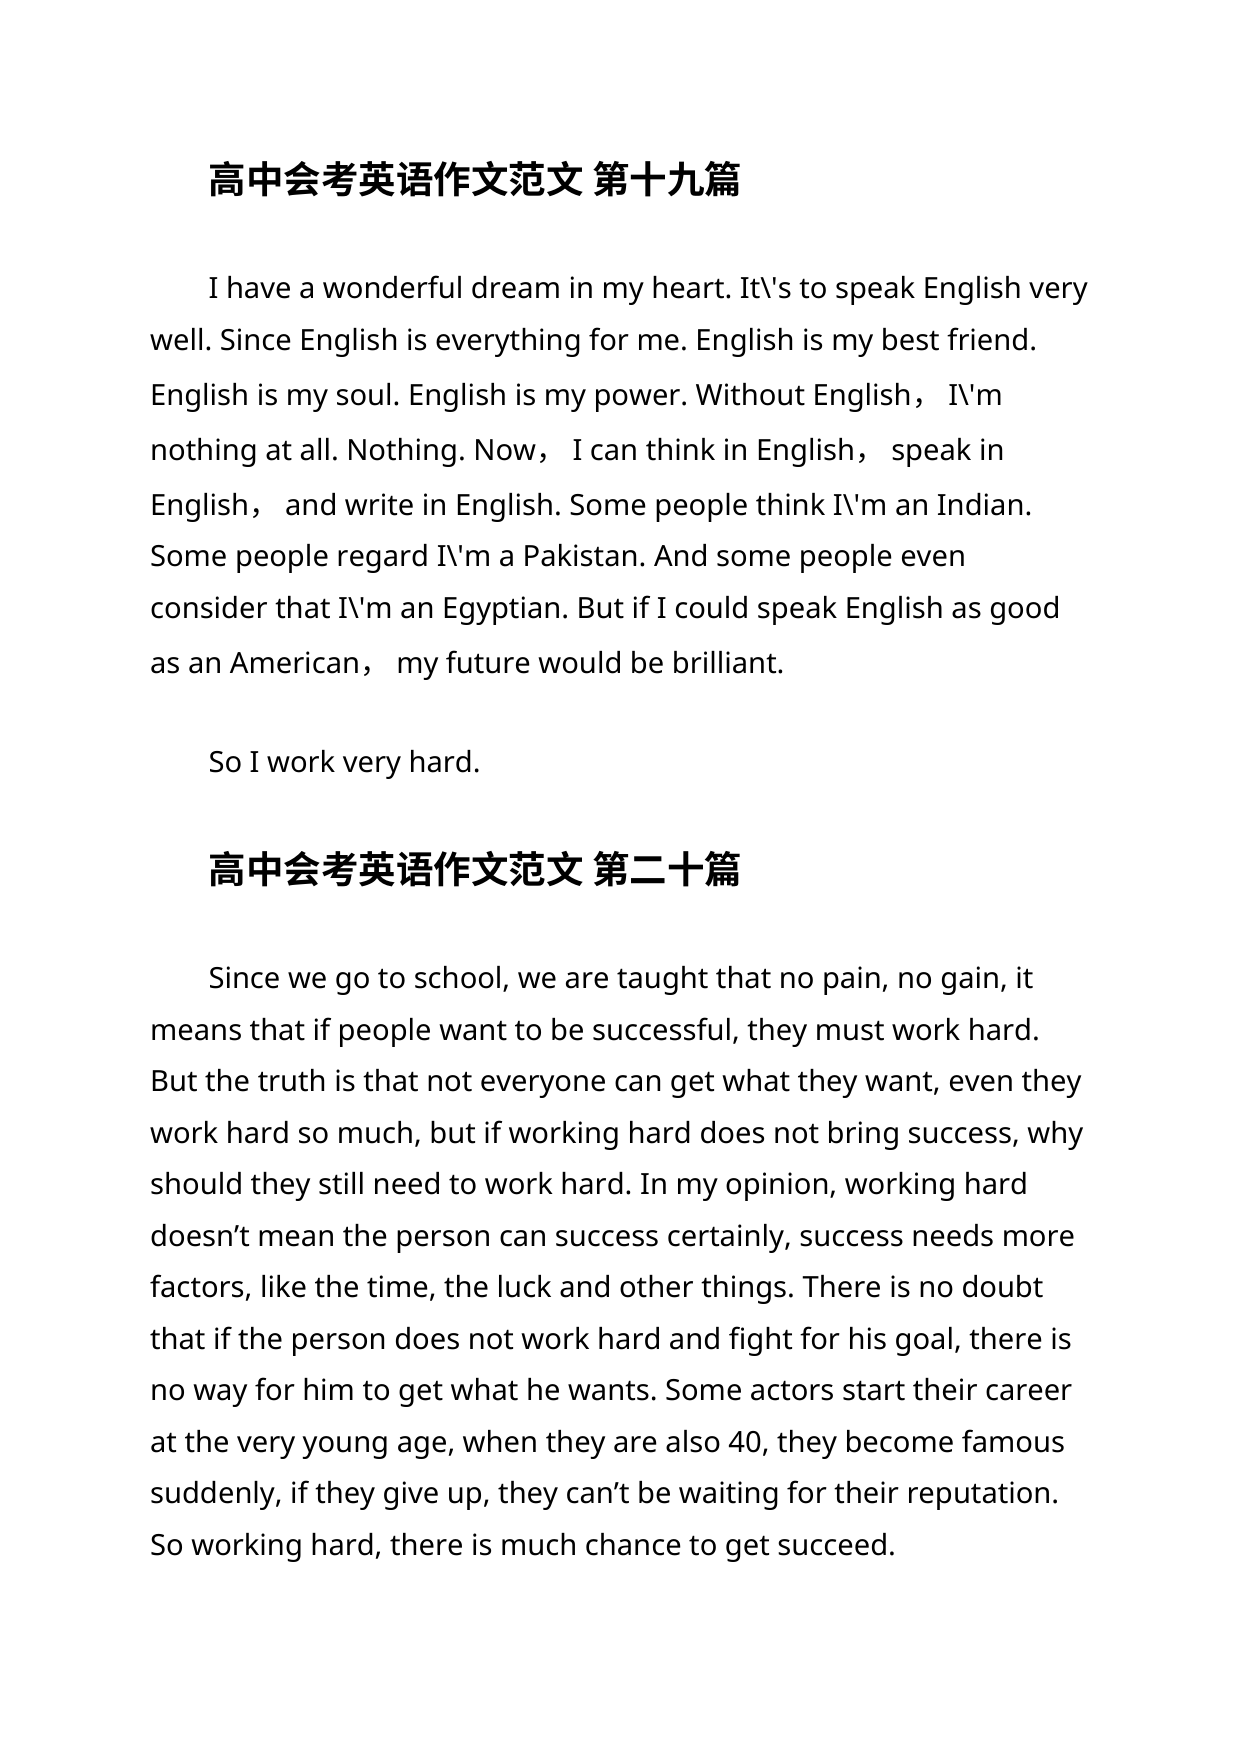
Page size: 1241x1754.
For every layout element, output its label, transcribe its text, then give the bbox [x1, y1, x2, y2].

text I have a wonderful dream in my heart. It\'s to speak English very well. Since English is everything for me. English is my best friend. English is my soul. English is my power. Without English， I\'m nothing at all. Nothing. Now， I can think in English， speak in English， and write in English. Some people think I\'m an Indian. Some people regard I\'m a Pakistan. And some people even consider that I\'m an Egyptian. But if I could speak English as good as an American， my future would be brilliant. [150, 267, 1090, 682]
text Since we go to school, we are taught that no pain, no gain, it means that if people want to be successful, they must work hard. But the truth is that not everyone can get what they want, even they work hard so much, but if working hard does not bring success, why should they still need to work hard. In my opinion, working hard doesn’t mean the person can success certainly, success needs more factors, like the time, the luck and other things. There is no doubt that if the person does not work hard and fight for his goal, there is no way for him to get what he wants. Some actors start their career at the very young age, when they are also 40, they become famous suddenly, if they give up, they can’t be waiting for their reputation. So working hard, there is much chance to get succeed. [150, 957, 1090, 1564]
text So I work very hard. [150, 741, 1090, 781]
text 高中会考英语作文范文 第二十篇 [150, 840, 1090, 894]
text 高中会考英语作文范文 第十九篇 [150, 150, 1090, 204]
